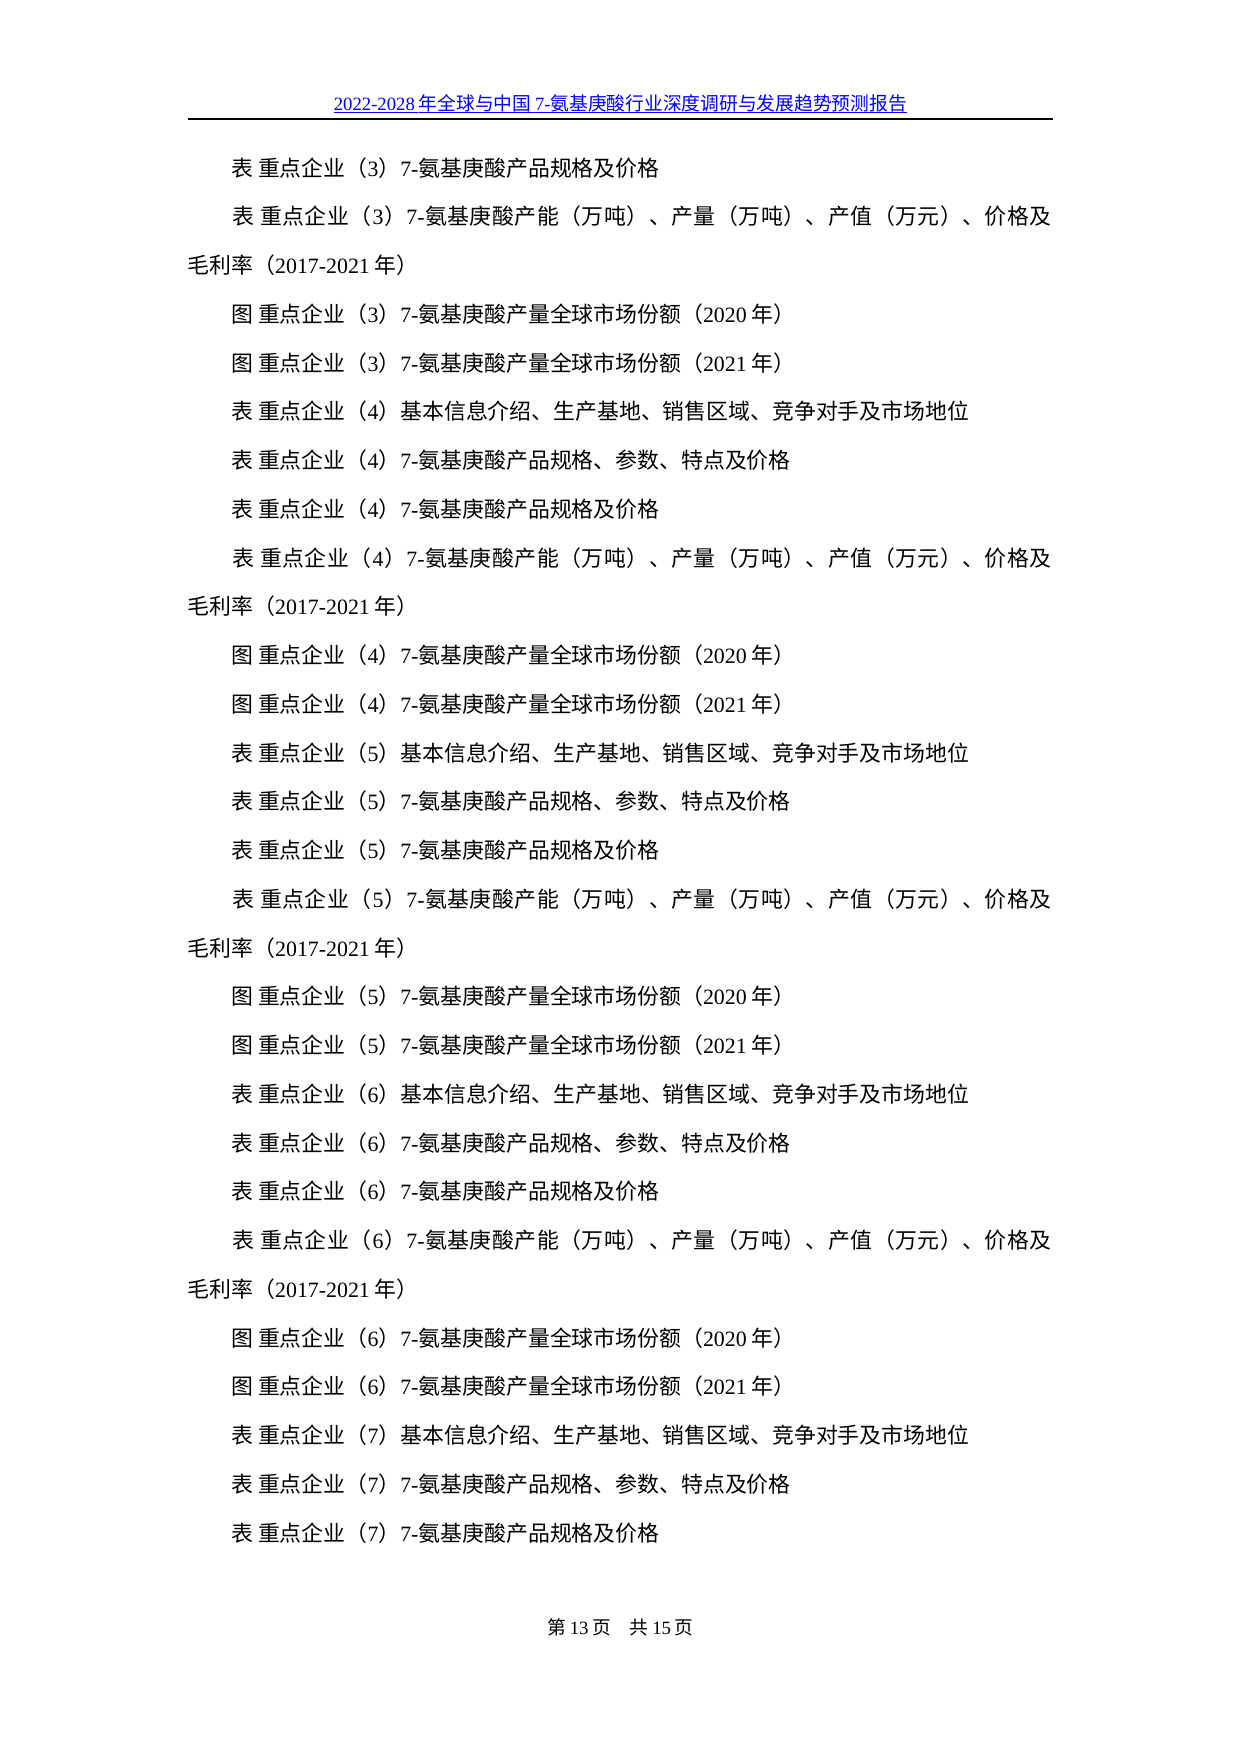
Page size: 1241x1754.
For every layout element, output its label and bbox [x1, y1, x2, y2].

text [187, 150, 1053, 1548]
